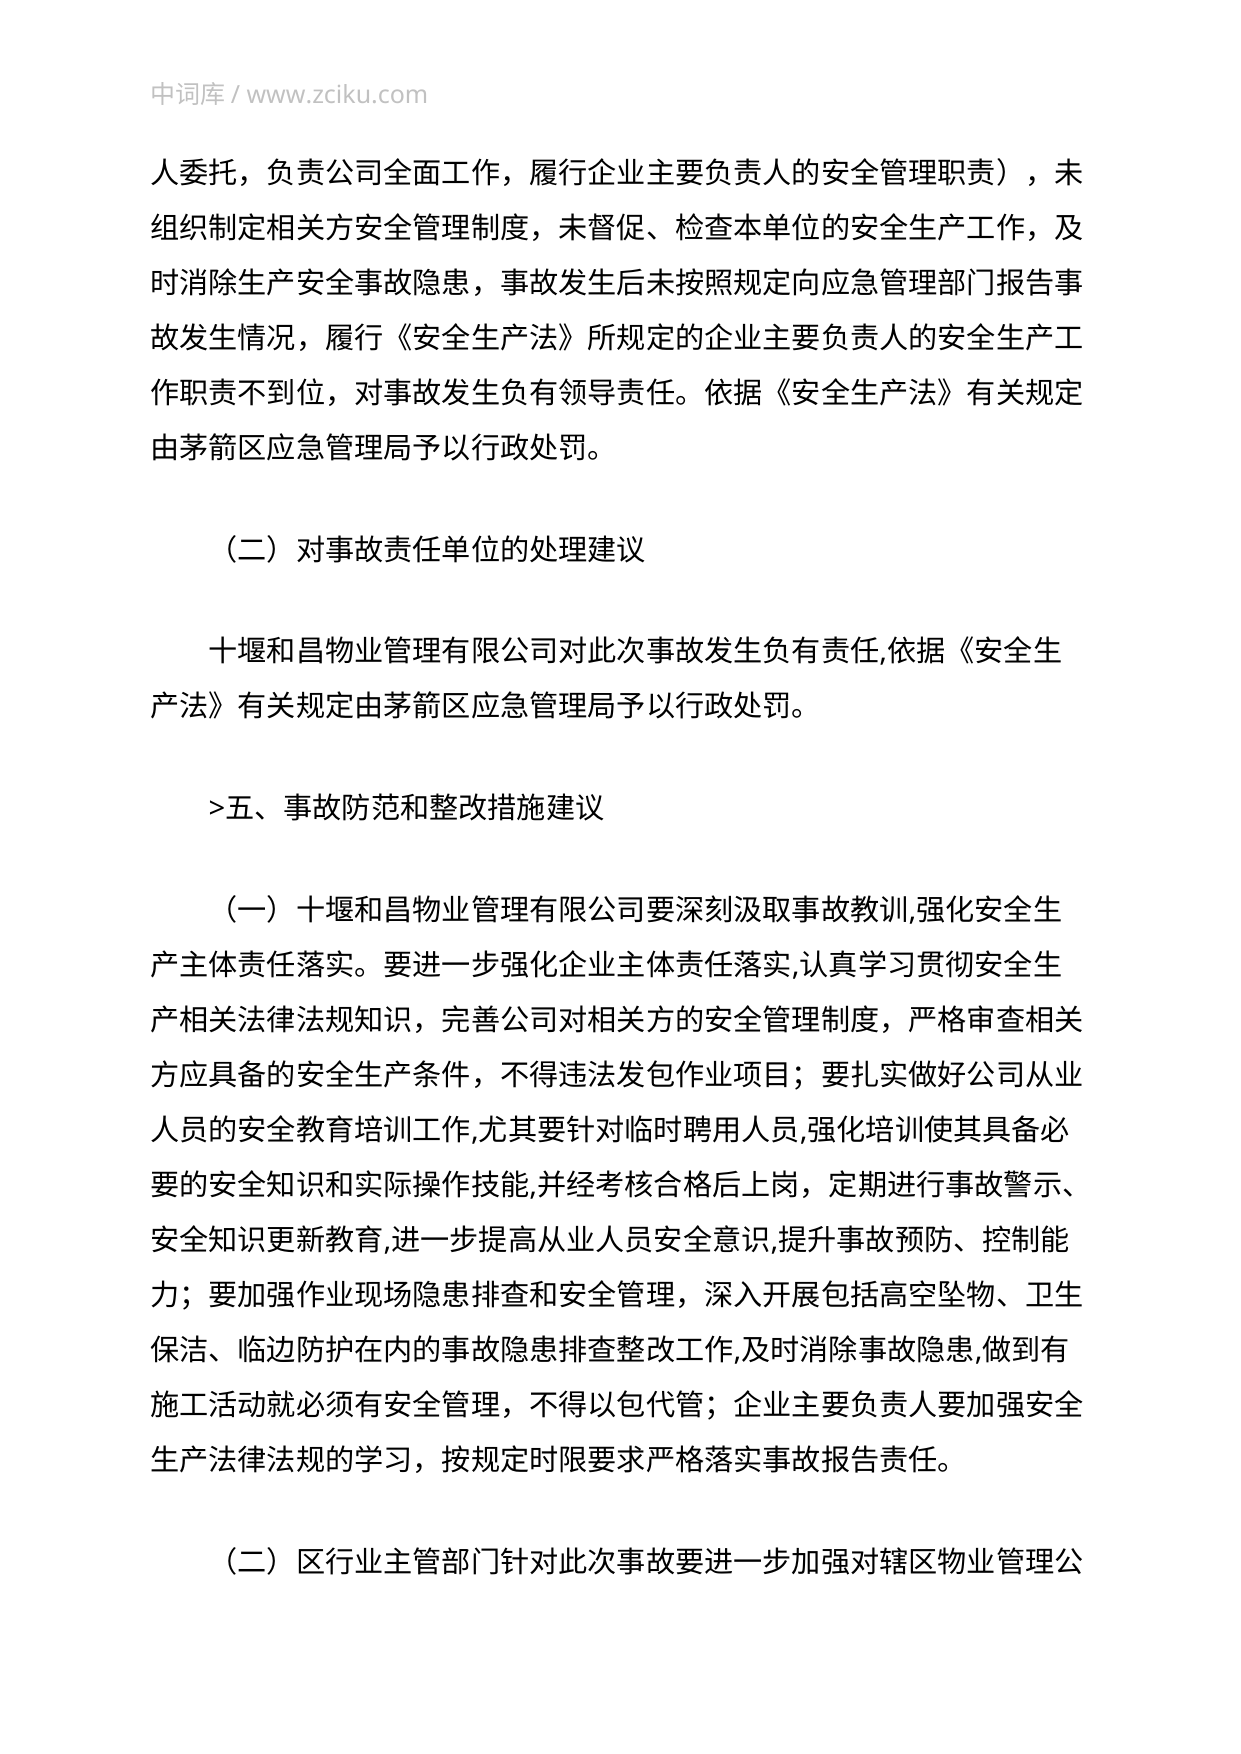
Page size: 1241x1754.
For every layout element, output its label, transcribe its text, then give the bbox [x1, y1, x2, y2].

text （二）对事故责任单位的处理建议 [150, 526, 1090, 568]
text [150, 150, 1090, 467]
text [150, 1538, 1090, 1580]
text （一）十堰和昌物业管理有限公司要深刻汲取事故教训,强化安全生产主体责任落实。要进一步强化企业主体责任落实,认真学习贯彻安全生产相关法律法规知识，完善公司对相关方的安全管理制度，严格审查相关方应具备的安全生产条件，不得违法发包作业项目；要扎实做好公司从业人员的安全教育培训工作,尤其要针对临时聘用人员,强化培训使其具备必要的安全知识和实际操作技能,并经考核合格后上岗，定期进行事故警示、安全知识更新教育,进一步提高从业人员安全意识,提升事故预防、控制能力；要加强作业现场隐患排查和安全管理，深入开展包括高空坠物、卫生保洁、临边防护在内的事故隐患排查整改工作,及时消除事故隐患,做到有施工活动就必须有安全管理，不得以包代管；企业主要负责人要加强安全生产法律法规的学习，按规定时限要求严格落实事故报告责任。 [150, 887, 1090, 1479]
text >五、事故防范和整改措施建议 [150, 785, 1090, 827]
text 十堰和昌物业管理有限公司对此次事故发生负有责任,依据《安全生产法》有关规定由茅箭区应急管理局予以行政处罚。 [150, 628, 1090, 725]
